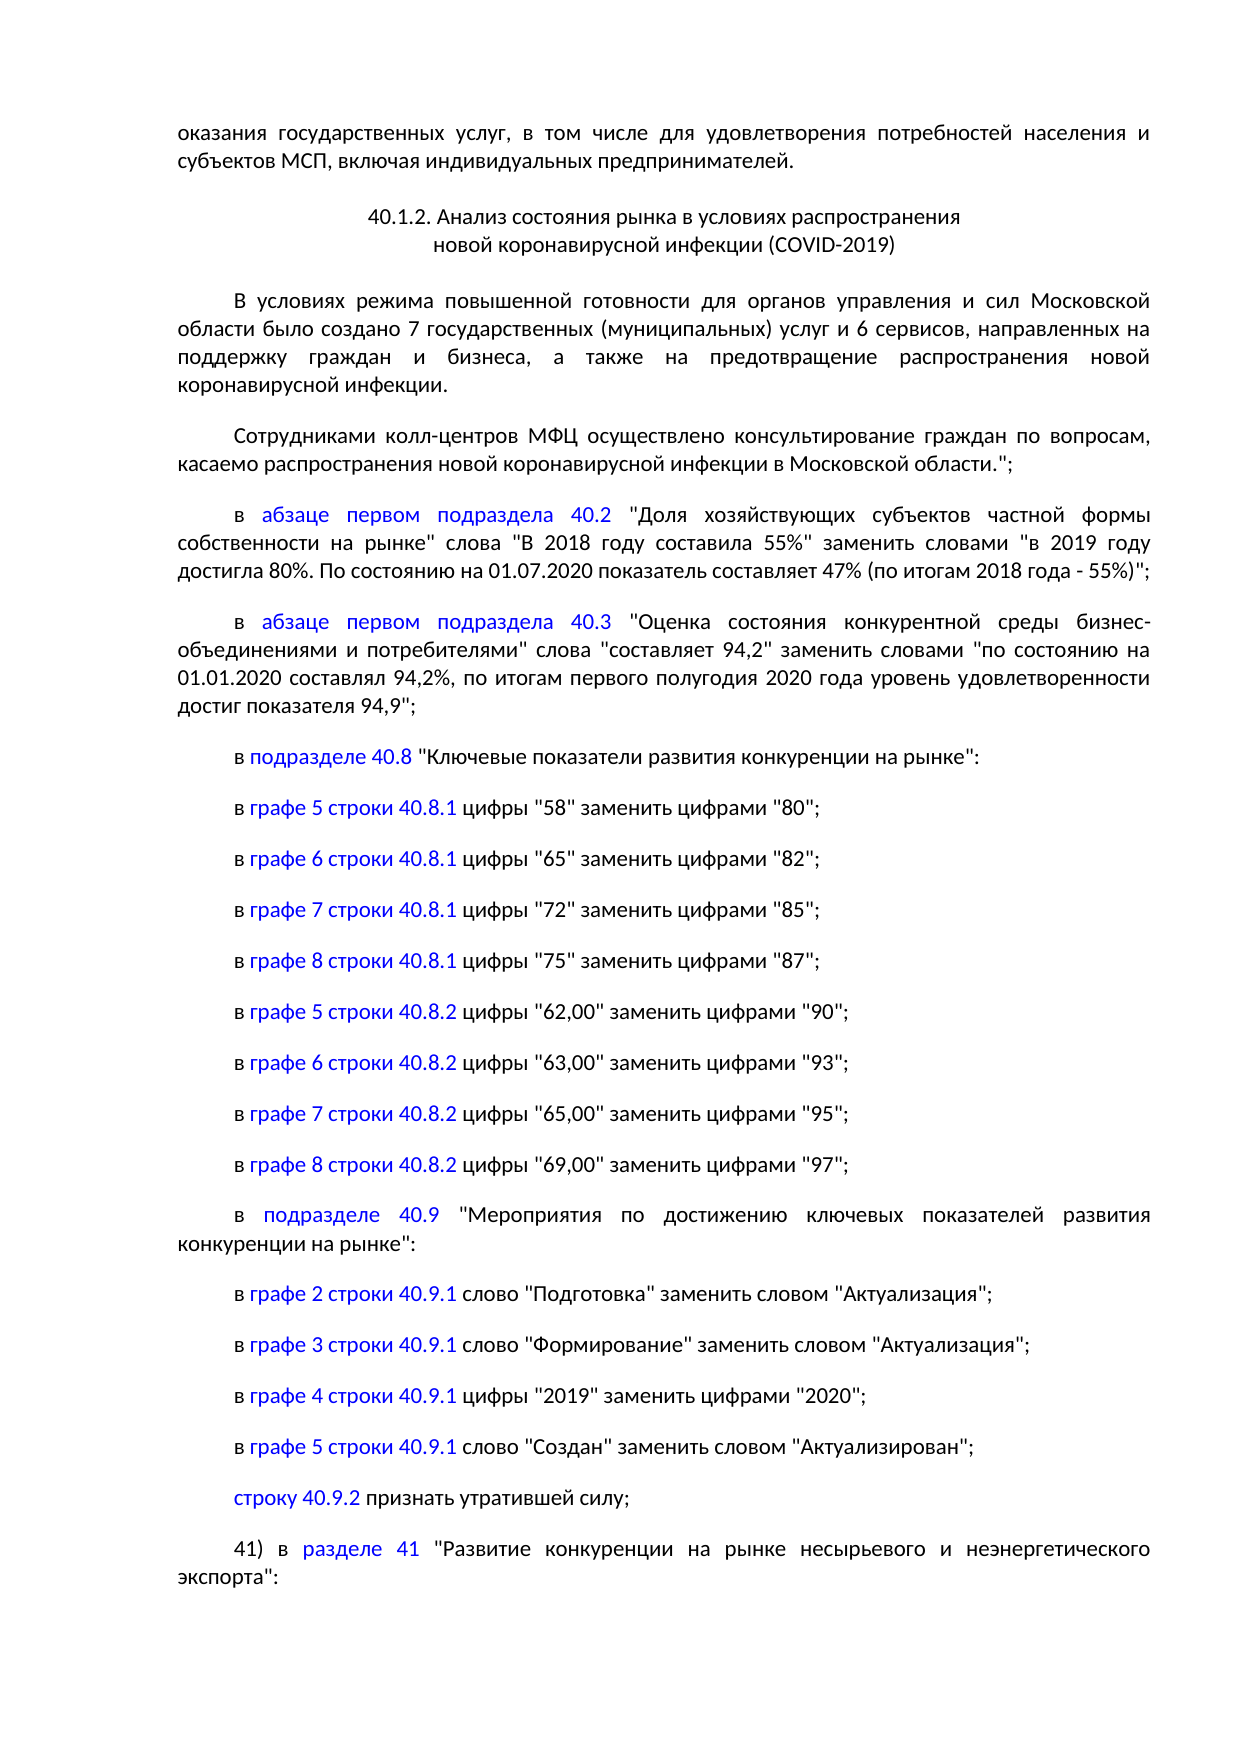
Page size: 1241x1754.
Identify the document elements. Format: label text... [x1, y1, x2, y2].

text в графе 5 строки 40.8.2 цифры "62,00" заменить цифрами "90"; [177, 997, 1152, 1025]
text новой коронавирусной инфекции (COVID-2019) [177, 230, 1152, 258]
text в графе 3 строки 40.9.1 слово "Формирование" заменить словом "Актуализация"; [177, 1331, 1152, 1358]
text 40.1.2. Анализ состояния рынка в условиях распространения [177, 202, 1152, 230]
text в графе 4 строки 40.9.1 цифры "2019" заменить цифрами "2020"; [177, 1381, 1152, 1409]
text в подразделе 40.8 "Ключевые показатели развития конкуренции на рынке": [177, 742, 1152, 770]
text в графе 7 строки 40.8.2 цифры "65,00" заменить цифрами "95"; [177, 1099, 1152, 1127]
text В условиях режима повышенной готовности для органов управления и сил Московской области было создано 7 государственных (муниципальных) услуг и 6 сервисов, направленных на поддержку граждан и бизнеса, а также на предотвращение распространения новой коронавирусной инфекции. [177, 286, 1152, 398]
text строку 40.9.2 признать утратившей силу; [177, 1483, 1152, 1511]
text Сотрудниками колл-центров МФЦ осуществлено консультирование граждан по вопросам, касаемо распространения новой коронавирусной инфекции в Московской области."; [177, 421, 1152, 477]
text в подразделе 40.9 "Мероприятия по достижению ключевых показателей развития конкуренции на рынке": [177, 1201, 1152, 1257]
text в абзаце первом подраздела 40.2 "Доля хозяйствующих субъектов частной формы собственности на рынке" слова "В 2018 году составила 55%" заменить словами "в 2019 году достигла 80%. По состоянию на 01.07.2020 показатель составляет 47% (по итогам 2018 года - 55%)"; [177, 500, 1152, 584]
text в графе 6 строки 40.8.1 цифры "65" заменить цифрами "82"; [177, 844, 1152, 872]
text в графе 8 строки 40.8.2 цифры "69,00" заменить цифрами "97"; [177, 1150, 1152, 1178]
text в графе 6 строки 40.8.2 цифры "63,00" заменить цифрами "93"; [177, 1048, 1152, 1076]
text в абзаце первом подраздела 40.3 "Оценка состояния конкурентной среды бизнес-объединениями и потребителями" слова "составляет 94,2" заменить словами "по состоянию на 01.01.2020 составлял 94,2%, по итогам первого полугодия 2020 года уровень удовлетворенности достиг показателя 94,9"; [177, 607, 1152, 719]
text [177, 118, 1152, 174]
text 41) в разделе 41 "Развитие конкуренции на рынке несырьевого и неэнергетического экспорта": [177, 1534, 1152, 1590]
text в графе 8 строки 40.8.1 цифры "75" заменить цифрами "87"; [177, 946, 1152, 974]
text в графе 5 строки 40.8.1 цифры "58" заменить цифрами "80"; [177, 793, 1152, 821]
text в графе 5 строки 40.9.1 слово "Создан" заменить словом "Актуализирован"; [177, 1432, 1152, 1460]
text в графе 7 строки 40.8.1 цифры "72" заменить цифрами "85"; [177, 895, 1152, 923]
text в графе 2 строки 40.9.1 слово "Подготовка" заменить словом "Актуализация"; [177, 1279, 1152, 1308]
